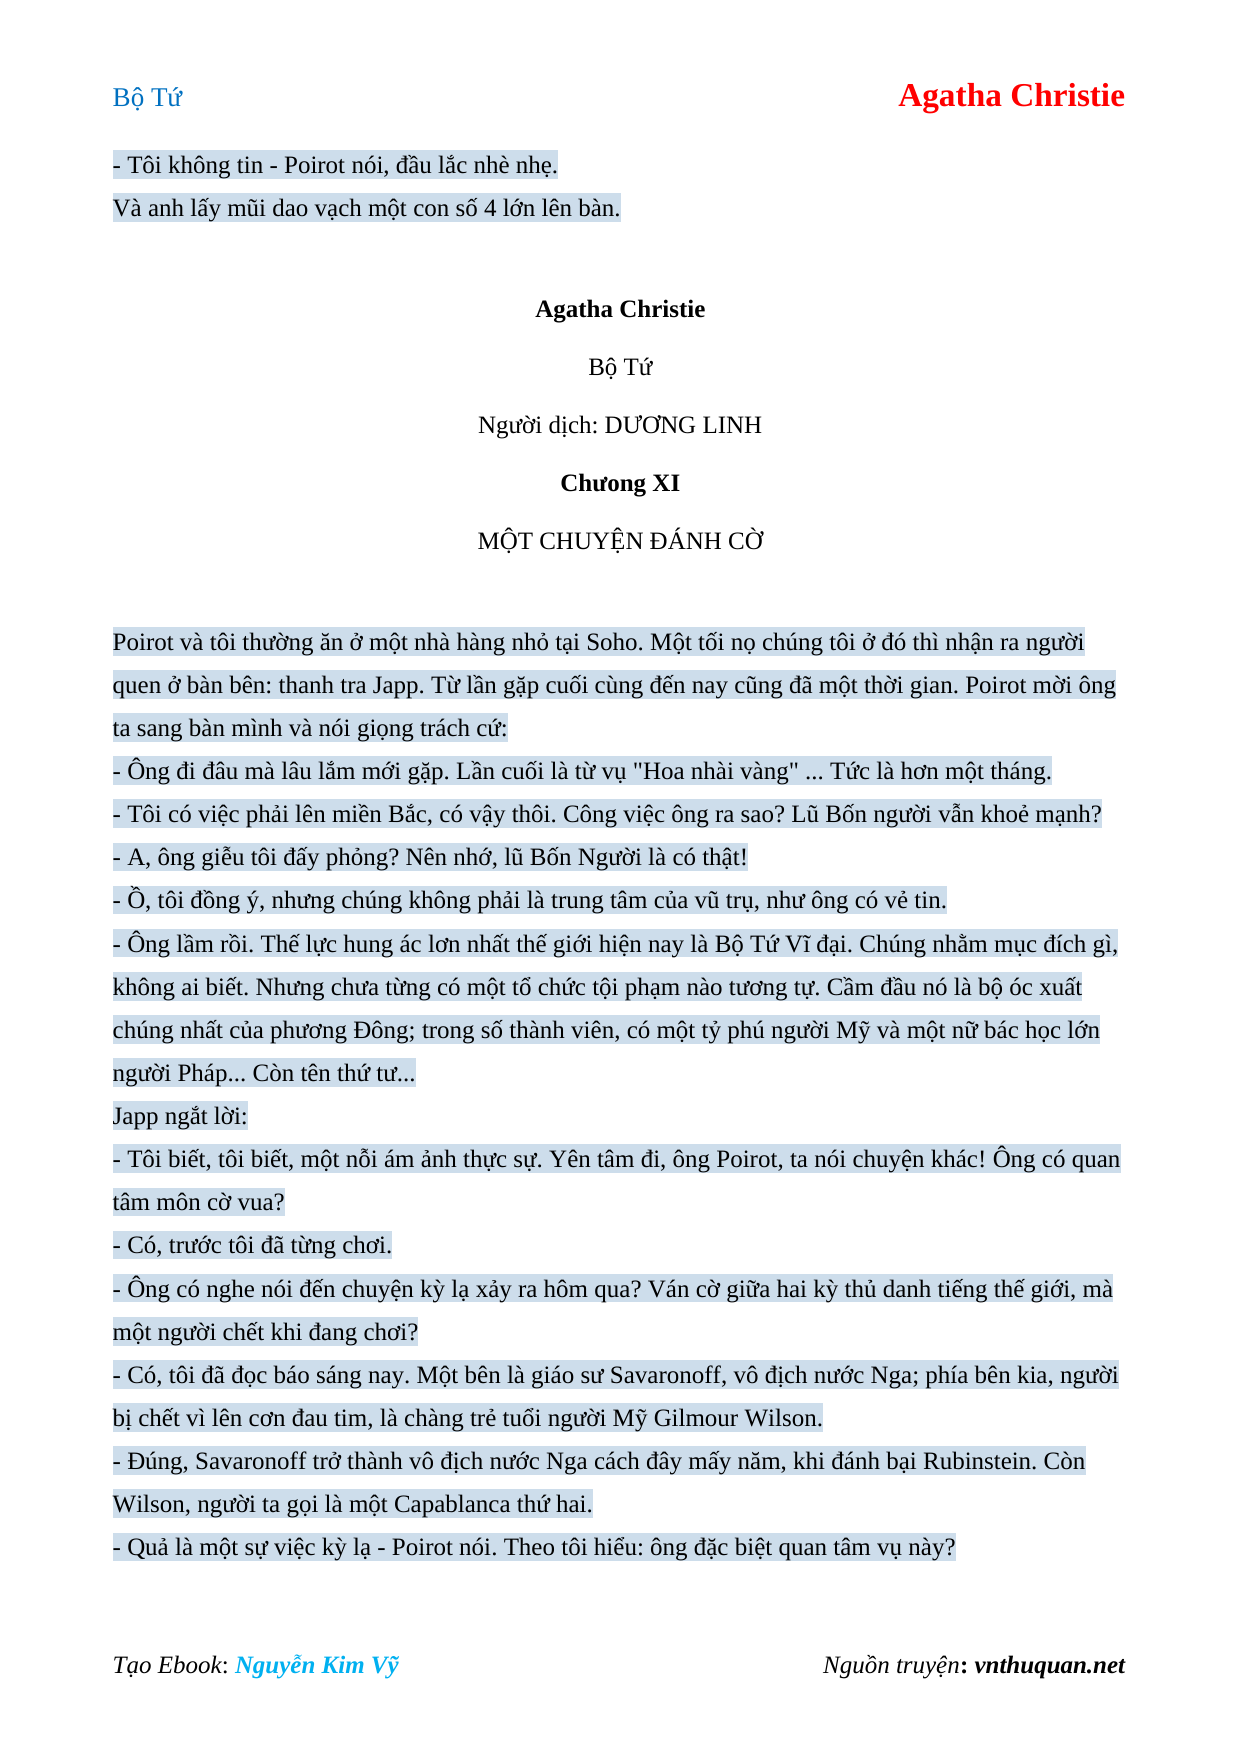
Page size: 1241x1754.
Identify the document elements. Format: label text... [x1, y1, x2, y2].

text Chưong XI [112, 468, 1128, 497]
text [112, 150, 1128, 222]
text Bộ Tứ [112, 352, 1128, 381]
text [112, 584, 1128, 1561]
text Người dịch: DƯƠNG LINH [112, 410, 1128, 439]
text MỘT CHUYỆN ĐÁNH CỜ [112, 526, 1128, 554]
text Agatha Christie [112, 294, 1128, 323]
